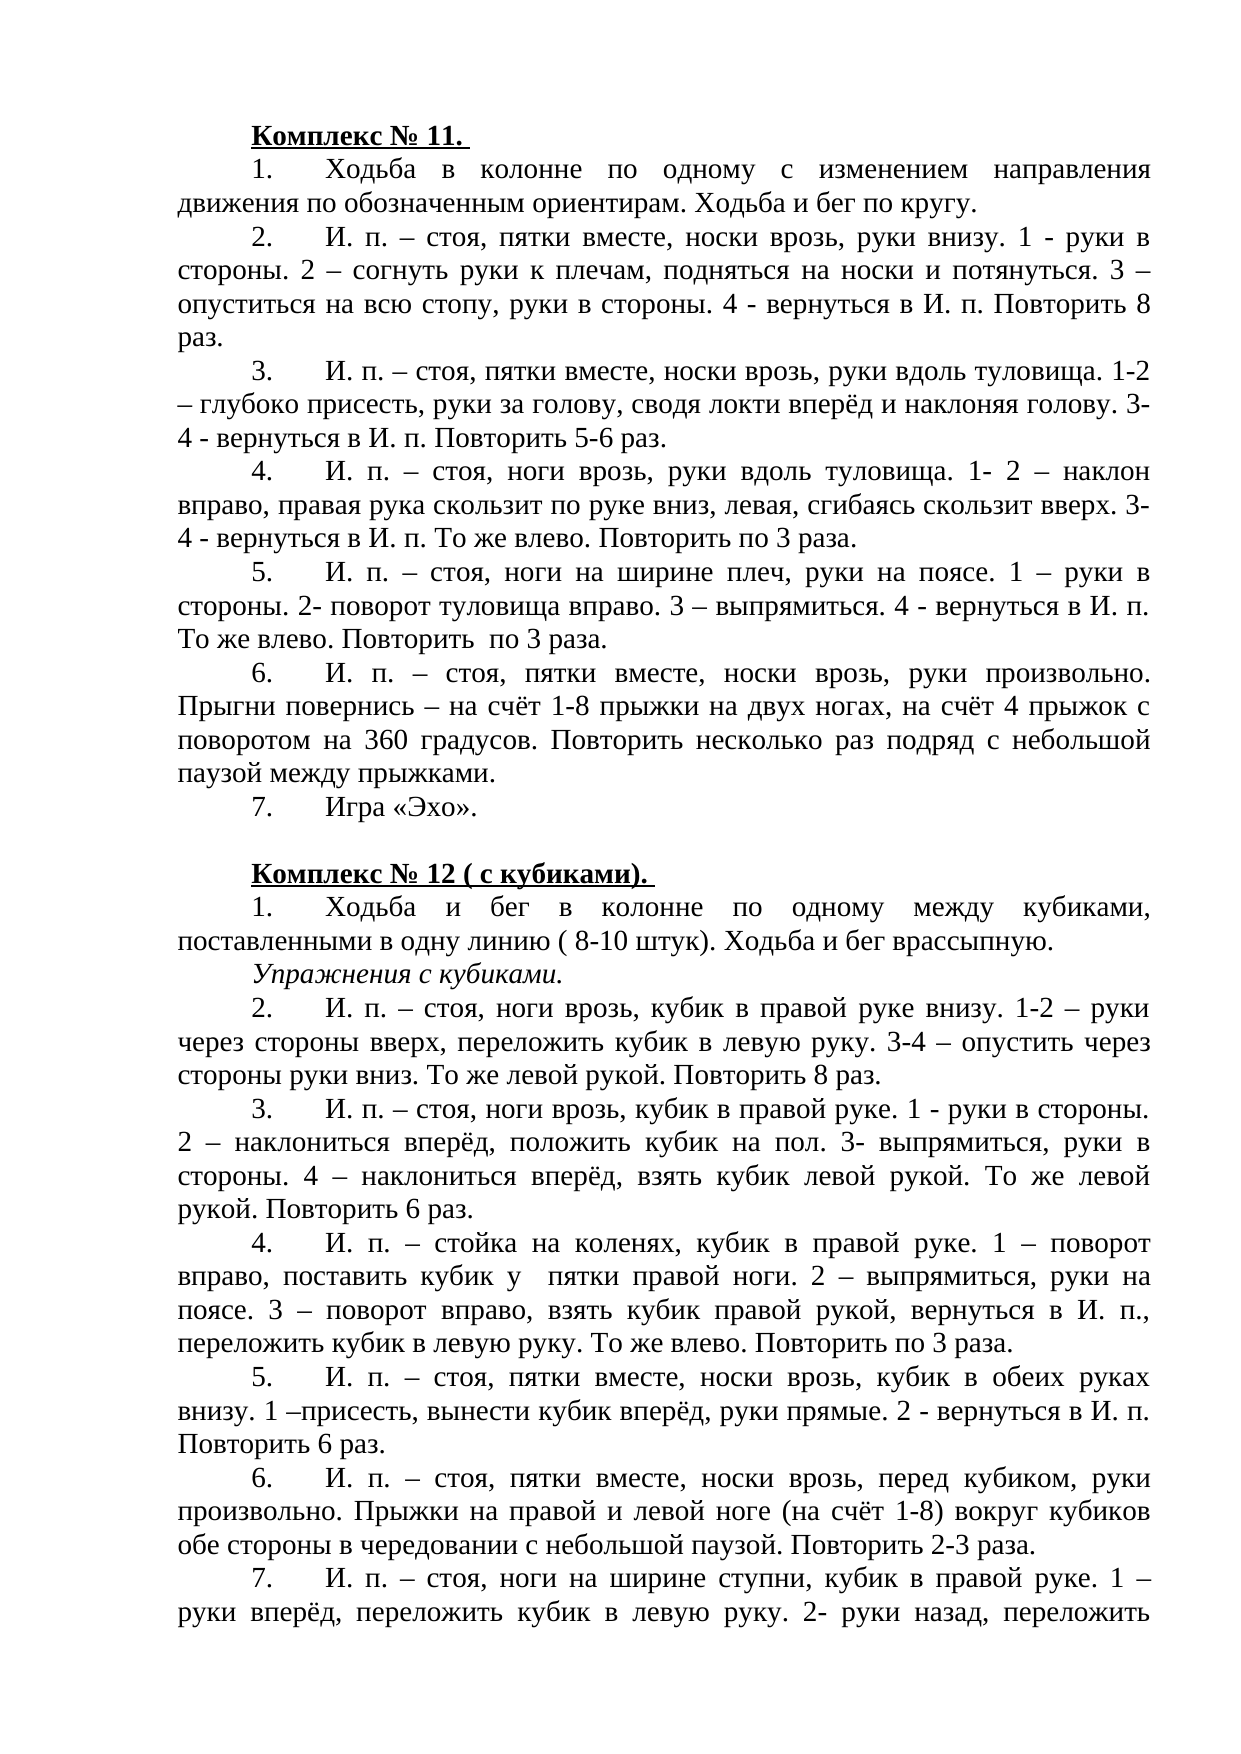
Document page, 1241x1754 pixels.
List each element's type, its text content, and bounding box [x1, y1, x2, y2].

list И. п. – стоя, пятки вместе, носки врозь, перед кубиком, руки произвольно. Прыжки на правой и левой ноге (на счёт 1-8) вокруг кубиков обе стороны в чередовании с небольшой паузой. Повторить 2-3 раза. [177, 1460, 1152, 1560]
list Игра «Эхо». [177, 789, 1152, 822]
list И. п. – стоя, ноги врозь, руки вдоль туловища. 1- 2 – наклон вправо, правая рука скользит по руке вниз, левая, сгибаясь скользит вверх. 3-4 - вернуться в И. п. То же влево. Повторить по 3 раза. [177, 453, 1152, 554]
list И. п. – стоя, пятки вместе, носки врозь, руки вдоль туловища. 1-2 – глубоко присесть, руки за голову, сводя локти вперёд и наклоняя голову. 3-4 - вернуться в И. п. Повторить 5-6 раз. [177, 353, 1152, 453]
list И. п. – стоя, ноги врозь, кубик в правой руке внизу. 1-2 – руки через стороны вверх, переложить кубик в левую руку. 3-4 – опустить через стороны руки вниз. То же левой рукой. Повторить 8 раз. [177, 990, 1152, 1091]
list И. п. – стоя, пятки вместе, носки врозь, руки произвольно. Прыгни повернись – на счёт 1-8 прыжки на двух ногах, на счёт 4 прыжок с поворотом на 360 градусов. Повторить несколько раз подряд с небольшой паузой между прыжками. [177, 655, 1152, 789]
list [177, 1560, 1152, 1627]
list И. п. – стоя, ноги на ширине плеч, руки на поясе. 1 – руки в стороны. 2- поворот туловища вправо. 3 – выпрямиться. 4 - вернуться в И. п. То же влево. Повторить по 3 раза. [177, 554, 1152, 655]
list Ходьба и бег в колонне по одному между кубиками, поставленными в одну линию ( 8-10 штук). Ходьба и бег врассыпную. [177, 889, 1152, 957]
text Комплекс № 12 ( с кубиками). [177, 856, 1152, 889]
list И. п. – стоя, ноги врозь, кубик в правой руке. 1 - руки в стороны. 2 – наклониться вперёд, положить кубик на пол. 3- выпрямиться, руки в стороны. 4 – наклониться вперёд, взять кубик левой рукой. То же левой рукой. Повторить 6 раз. [177, 1091, 1152, 1225]
list И. п. – стоя, пятки вместе, носки врозь, кубик в обеих руках внизу. 1 –присесть, вынести кубик вперёд, руки прямые. 2 - вернуться в И. п. Повторить 6 раз. [177, 1359, 1152, 1460]
list И. п. – стоя, пятки вместе, носки врозь, руки внизу. 1 - руки в стороны. 2 – согнуть руки к плечам, подняться на носки и потянуться. 3 – опуститься на всю стопу, руки в стороны. 4 - вернуться в И. п. Повторить 8 раз. [177, 219, 1152, 353]
list И. п. – стойка на коленях, кубик в правой руке. 1 – поворот вправо, поставить кубик у пятки правой ноги. 2 – выпрямиться, руки на поясе. 3 – поворот вправо, взять кубик правой рукой, вернуться в И. п., переложить кубик в левую руку. То же влево. Повторить по 3 раза. [177, 1225, 1152, 1359]
text Комплекс № 11. [177, 118, 1152, 152]
list Упражнения с кубиками. [251, 957, 1152, 990]
list Ходьба в колонне по одному с изменением направления движения по обозначенным ориентирам. Ходьба и бег по кругу. [177, 152, 1152, 219]
